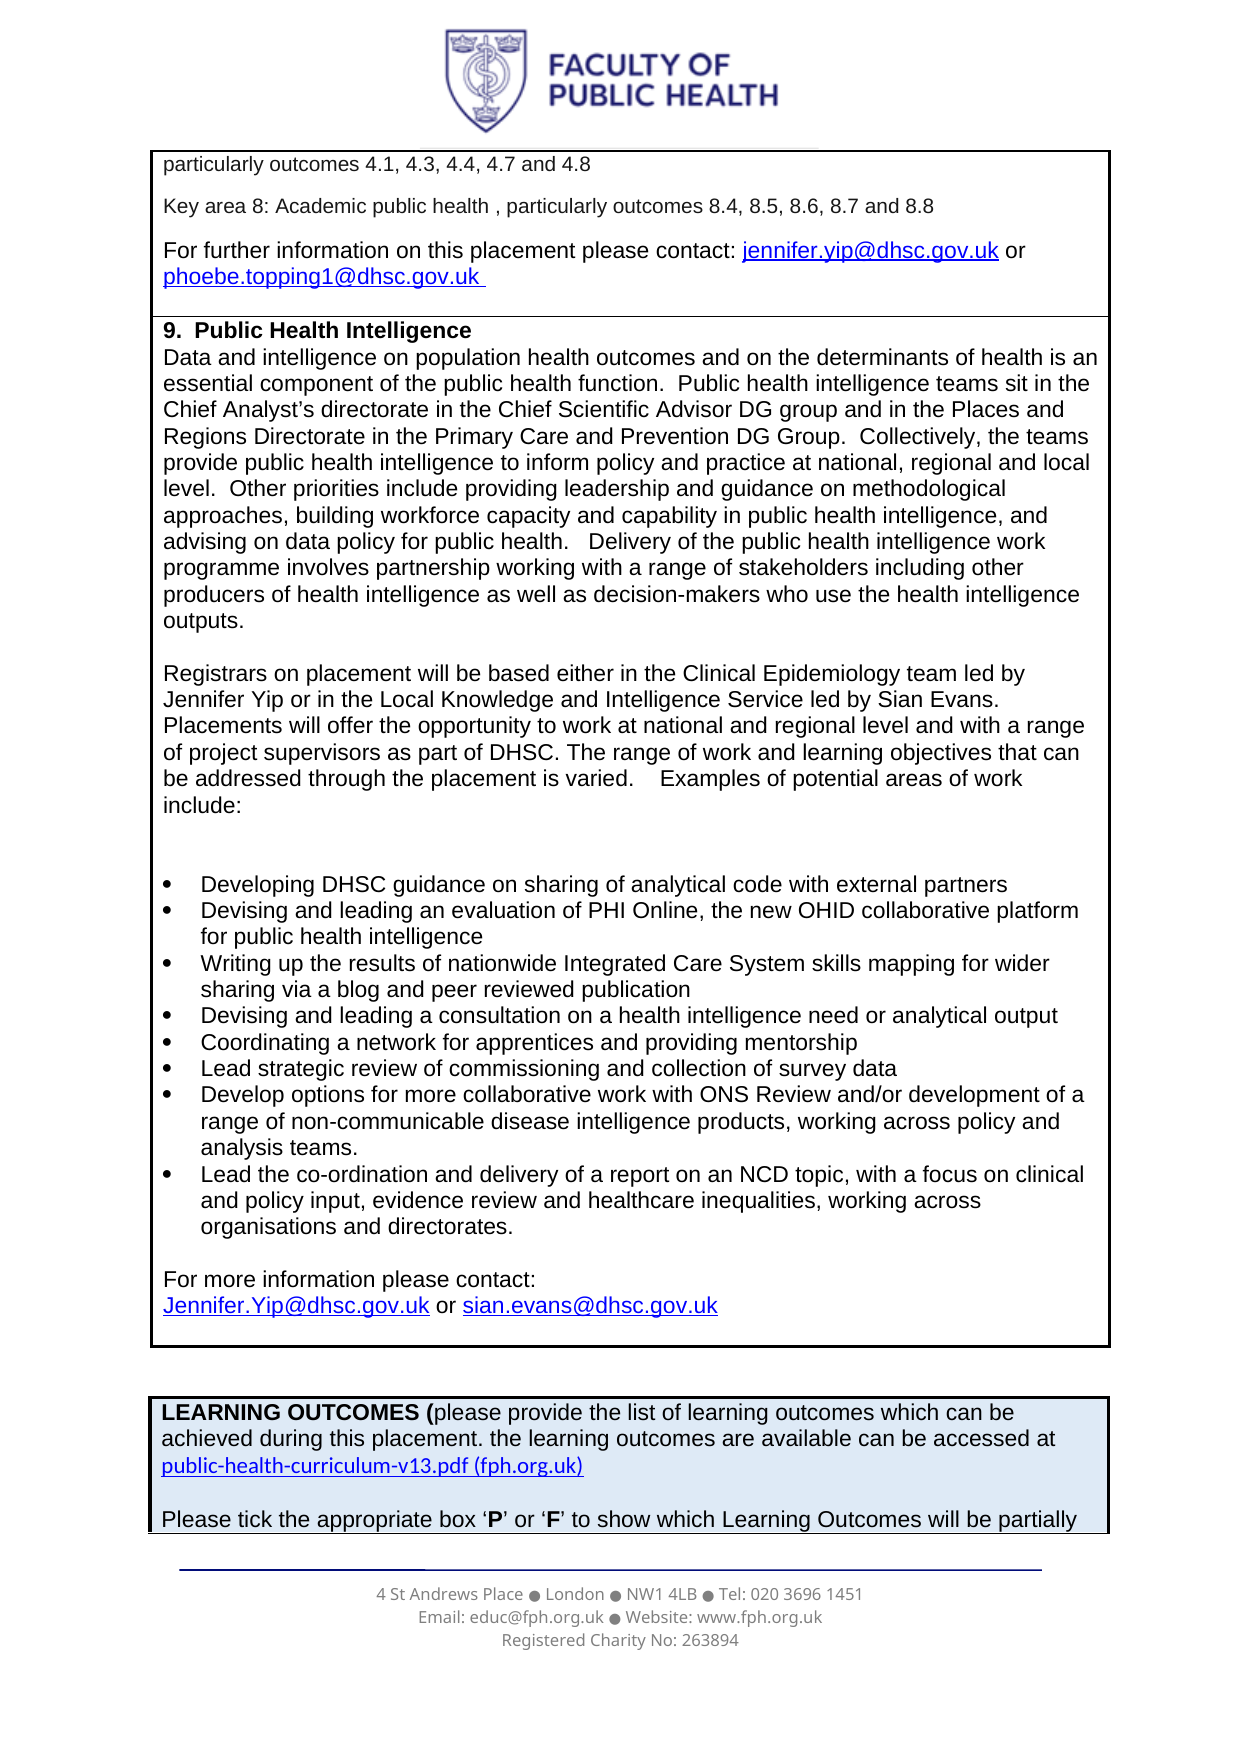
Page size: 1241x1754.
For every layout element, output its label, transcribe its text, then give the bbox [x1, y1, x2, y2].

table_cell Public Health Intelligence Data and intelligence on population health outcomes and on the determinants of health is an essential component of the public health function. Public health intelligence teams sit in the Chief Analyst’s directorate in the Chief Scientific Advisor DG group and in the Places and Regions Directorate in the Primary Care and Prevention DG Group. Collectively, the teams provide public health intelligence to inform policy and practice at national, regional and local level. Other priorities include providing leadership and guidance on methodological approaches, building workforce capacity and capability in public health intelligence, and advising on data policy for public health. Delivery of the public health intelligence work programme involves partnership working with a range of stakeholders including other producers of health intelligence as well as decision-makers who use the health intelligence outputs. Registrars on placement will be based either in the Clinical Epidemiology team led by Jennifer Yip or in the Local Knowledge and Intelligence Service led by Sian Evans. Placements will offer the opportunity to work at national and regional level and with a range of project supervisors as part of DHSC. The range of work and learning objectives that can be addressed through the placement is varied. Examples of potential areas of work include: Developing DHSC guidance on sharing of analytical code with external partners Devising and leading an evaluation of PHI Online, the new OHID collaborative platform for public health intelligence Writing up the results of nationwide Integrated Care System skills mapping for wider sharing via a blog and peer reviewed publication Devising and leading a consultation on a health intelligence need or analytical output Coordinating a network for apprentices and providing mentorship Lead strategic review of commissioning and collection of survey data Develop options for more collaborative work with ONS Review and/or development of a range of non-communicable disease intelligence products, working across policy and analysis teams. Lead the co-ordination and delivery of a report on an NCD topic, with a focus on clinical and policy input, evidence review and healthcare inequalities, working across organisations and directorates. For more information please contact: Jennifer.Yip@dhsc.gov.uk or sian.evans@dhsc.gov.uk [153, 317, 1108, 1345]
picture [418, 20, 819, 149]
